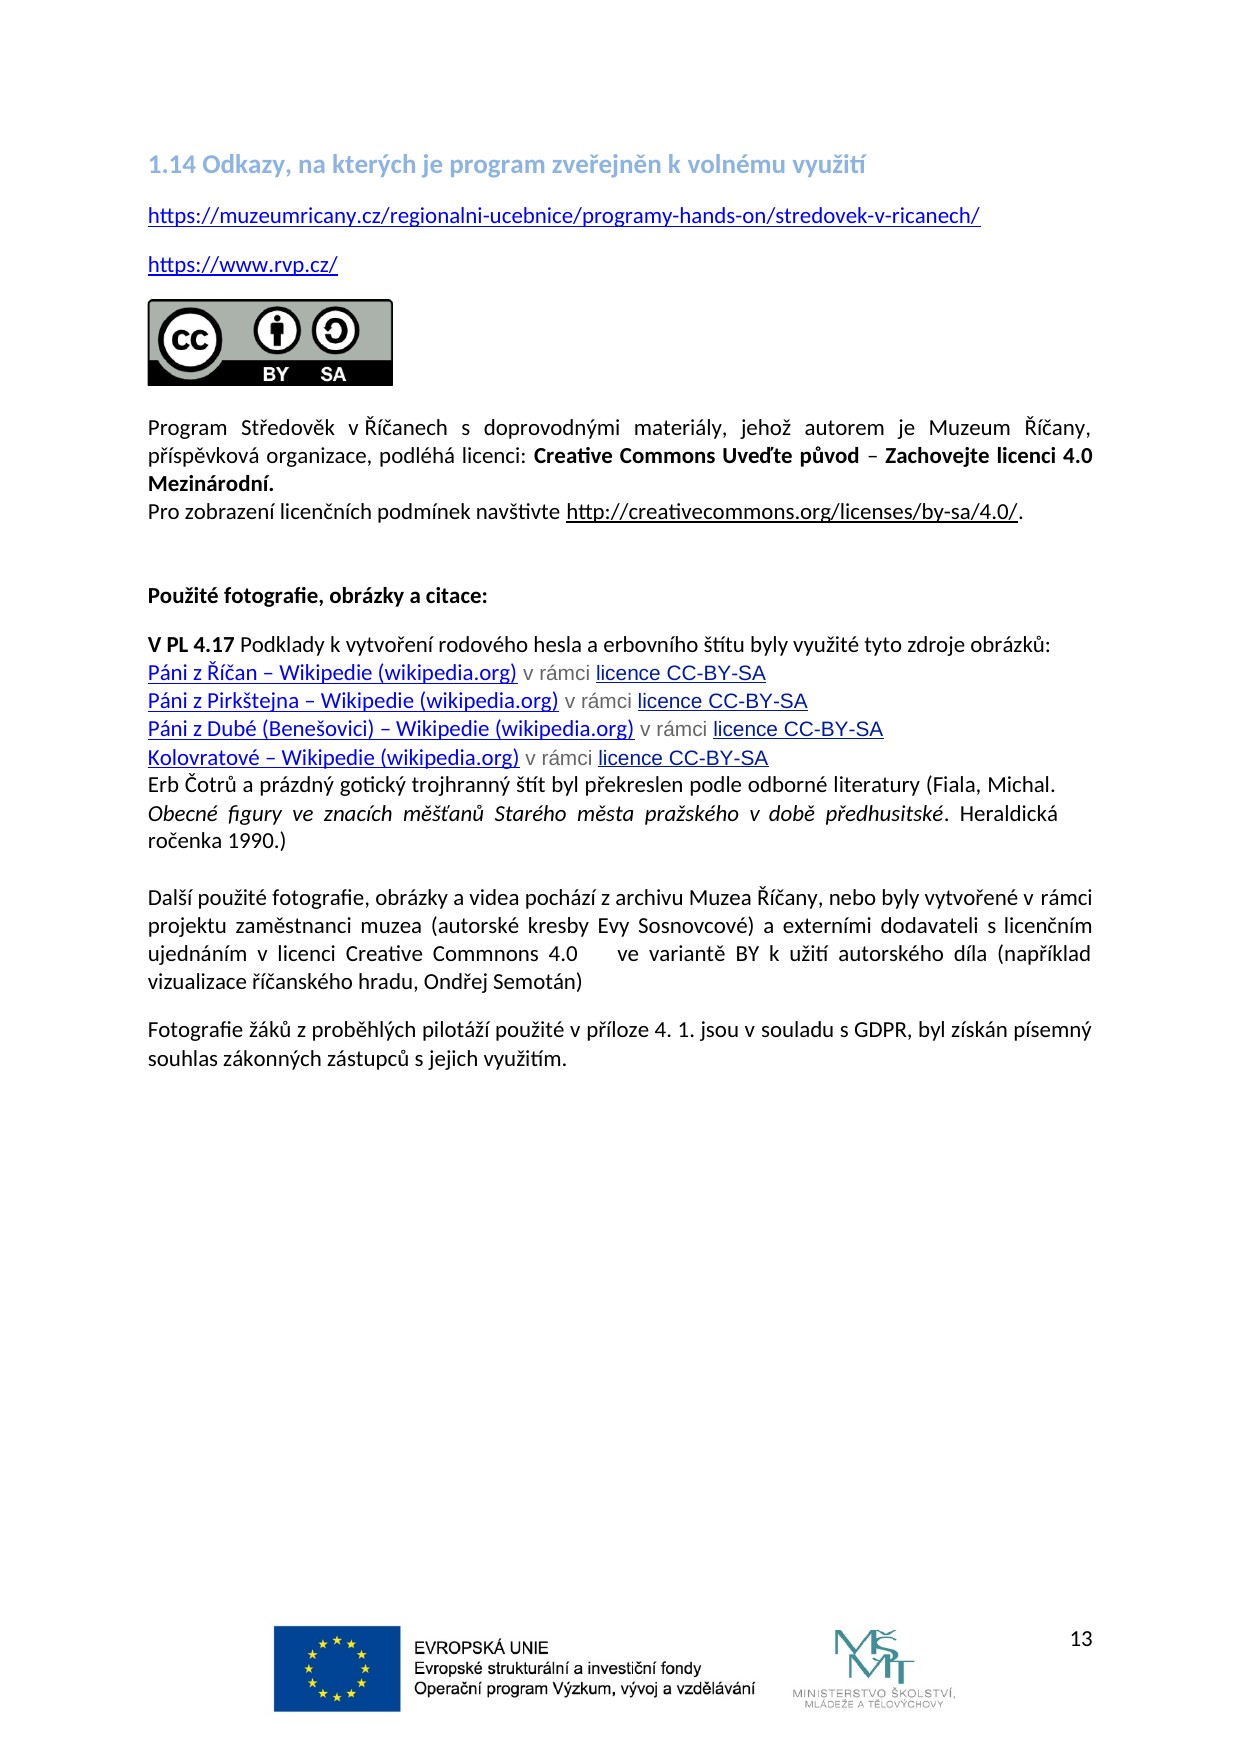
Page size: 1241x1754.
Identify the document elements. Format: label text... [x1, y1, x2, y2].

text Použité fotografie, obrázky a citace: [148, 582, 1092, 610]
text Fotografie žáků z proběhlých pilotáží použité v příloze 4. 1. jsou v souladu s GDPR, byl získán písemný souhlas zákonných zástupců s jejich využitím. [148, 1016, 1092, 1072]
text Erb Čotrů a prázdný gotický trojhranný štít byl překreslen podle odborné literatury (Fiala, Michal. Obecné figury ve znacích měšťanů Starého města pražského v době předhusitské. Heraldická ročenka 1990.) [148, 771, 1058, 855]
text V PL 4.17 Podklady k vytvoření rodového hesla a erbovního štítu byly využité tyto zdroje obrázků: [148, 631, 1058, 658]
text Další použité fotografie, obrázky a videa pochází z archivu Muzea Říčany, nebo byly vytvořené v rámci projektu zaměstnanci muzea (autorské kresby Evy Sosnovcové) a externími dodavateli s licenčním ujednáním v licenci Creative Commnons 4.0 ve variantě BY k užití autorského díla (například vizualizace říčanského hradu, Ondřej Semotán) [148, 883, 1092, 995]
subtitle 1.14 Odkazy, na kterých je program zveřejněn k volnému využití [148, 148, 1092, 181]
text https://www.rvp.cz/ [148, 250, 1092, 278]
picture [147, 299, 393, 386]
text Kolovratové – Wikipedie (wikipedia.org) v rámci licence CC-BY-SA [148, 743, 1058, 771]
text Pro zobrazení licenčních podmínek navštivte http://creativecommons.org/licenses/by-sa/4.0/. [148, 497, 1092, 525]
picture [231, 1583, 997, 1754]
text Páni z Pirkštejna – Wikipedie (wikipedia.org) v rámci licence CC-BY-SA [148, 687, 1058, 714]
text Páni z Dubé (Benešovici) – Wikipedie (wikipedia.org) v rámci licence CC-BY-SA [148, 714, 1058, 743]
text https://muzeumricany.cz/regionalni-ucebnice/programy-hands-on/stredovek-v-ricanech/ [148, 202, 1092, 229]
text Program Středověk v Říčanech s doprovodnými materiály, jehož autorem je Muzeum Říčany, příspěvková organizace, podléhá licenci: Creative Commons Uveďte původ – Zachovejte licenci 4.0 Mezinárodní. [148, 413, 1092, 497]
text Páni z Říčan – Wikipedie (wikipedia.org) v rámci licence CC-BY-SA [148, 658, 1058, 687]
